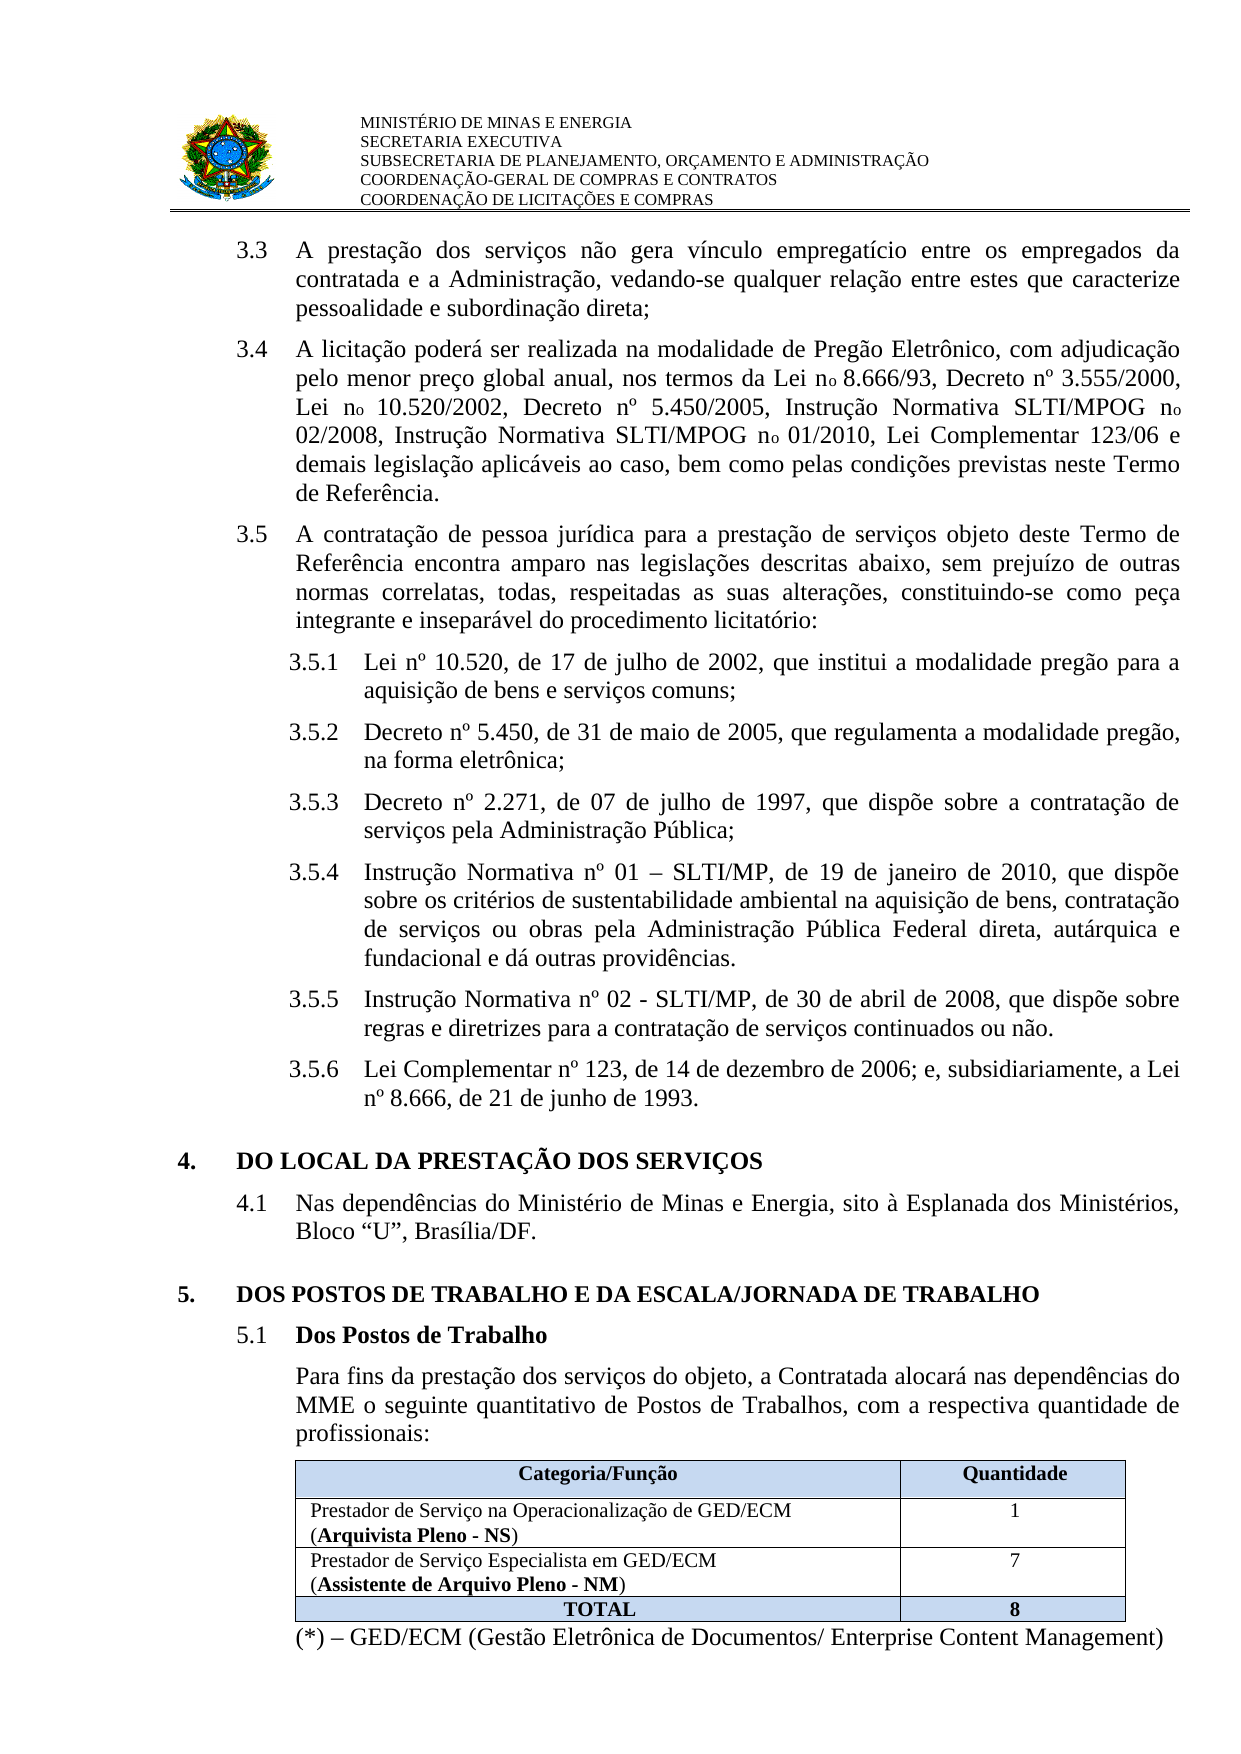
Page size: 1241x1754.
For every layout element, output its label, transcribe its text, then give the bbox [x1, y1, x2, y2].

list Instrução Normativa nº 02 - SLTI/MP, de 30 de abril de 2008, que dispõe sobre regras e diretrizes para a contratação de serviços continuados ou não. [288, 984, 1181, 1042]
table_cell 7 [901, 1548, 1125, 1596]
table_cell Prestador de Serviço Especialista em GED/ECM (Assistente de Arquivo Pleno - NM) [296, 1548, 900, 1596]
list A licitação poderá ser realizada na modalidade de Pregão Eletrônico, com adjudicação pelo menor preço global anual, nos termos da Lei no 8.666/93, Decreto nº 3.555/2000, Lei no 10.520/2002, Decreto nº 5.450/2005, Instrução Normativa SLTI/MPOG no 02/2008, Instrução Normativa SLTI/MPOG no 01/2010, Lei Complementar 123/06 e demais legislação aplicáveis ao caso, bem como pelas condições previstas neste Termo de Referência. [236, 334, 1181, 507]
text 4.1 Nas dependências do Ministério de Minas e Energia, sito à Esplanada dos Ministérios, Bloco “U”, Brasília/DF. [236, 1188, 1181, 1245]
list Lei nº 10.520, de 17 de julho de 2002, que institui a modalidade pregão para a aquisição de bens e serviços comuns; [288, 647, 1181, 704]
text Para fins da prestação dos serviços do objeto, a Contratada alocará nas dependências do MME o seguinte quantitativo de Postos de Trabalhos, com a respectiva quantidade de profissionais: [236, 1361, 1181, 1447]
list A contratação de pessoa jurídica para a prestação de serviços objeto deste Termo de Referência encontra amparo nas legislações descritas abaixo, sem prejuízo de outras normas correlatas, todas, respeitadas as suas alterações, constituindo-se como peça integrante e inseparável do procedimento licitatório: [236, 519, 1181, 634]
picture [177, 112, 276, 207]
list DOS POSTOS DE TRABALHO E DA ESCALA/JORNADA DE TRABALHO [177, 1280, 1181, 1307]
list Instrução Normativa nº 01 – SLTI/MP, de 19 de janeiro de 2010, que dispõe sobre os critérios de sustentabilidade ambiental na aquisição de bens, contratação de serviços ou obras pela Administração Pública Federal direta, autárquica e fundacional e dá outras providências. [288, 857, 1181, 972]
table_header Quantidade [901, 1461, 1125, 1497]
table_cell TOTAL [296, 1597, 900, 1621]
list Decreto nº 5.450, de 31 de maio de 2005, que regulamenta a modalidade pregão, na forma eletrônica; [288, 717, 1181, 774]
list DO LOCAL DA PRESTAÇÃO DOS SERVIÇOS [177, 1146, 1181, 1175]
list Decreto nº 2.271, de 07 de julho de 1997, que dispõe sobre a contratação de serviços pela Administração Pública; [288, 787, 1181, 844]
list Lei Complementar nº 123, de 14 de dezembro de 2006; e, subsidiariamente, a Lei nº 8.666, de 21 de junho de 1993. [288, 1054, 1181, 1112]
table_cell 8 [901, 1597, 1125, 1621]
list A prestação dos serviços não gera vínculo empregatício entre os empregados da contratada e a Administração, vedando-se qualquer relação entre estes que caracterize pessoalidade e subordinação direta; [236, 236, 1181, 322]
list Dos Postos de Trabalho [236, 1320, 1181, 1348]
table_cell Prestador de Serviço na Operacionalização de GED/ECM (Arquivista Pleno - NS) [296, 1499, 900, 1547]
text (*) – GED/ECM (Gestão Eletrônica de Documentos/ Enterprise Content Management) [295, 1622, 1181, 1651]
table_cell 1 [901, 1499, 1125, 1547]
table_header Categoria/Função [296, 1461, 900, 1497]
